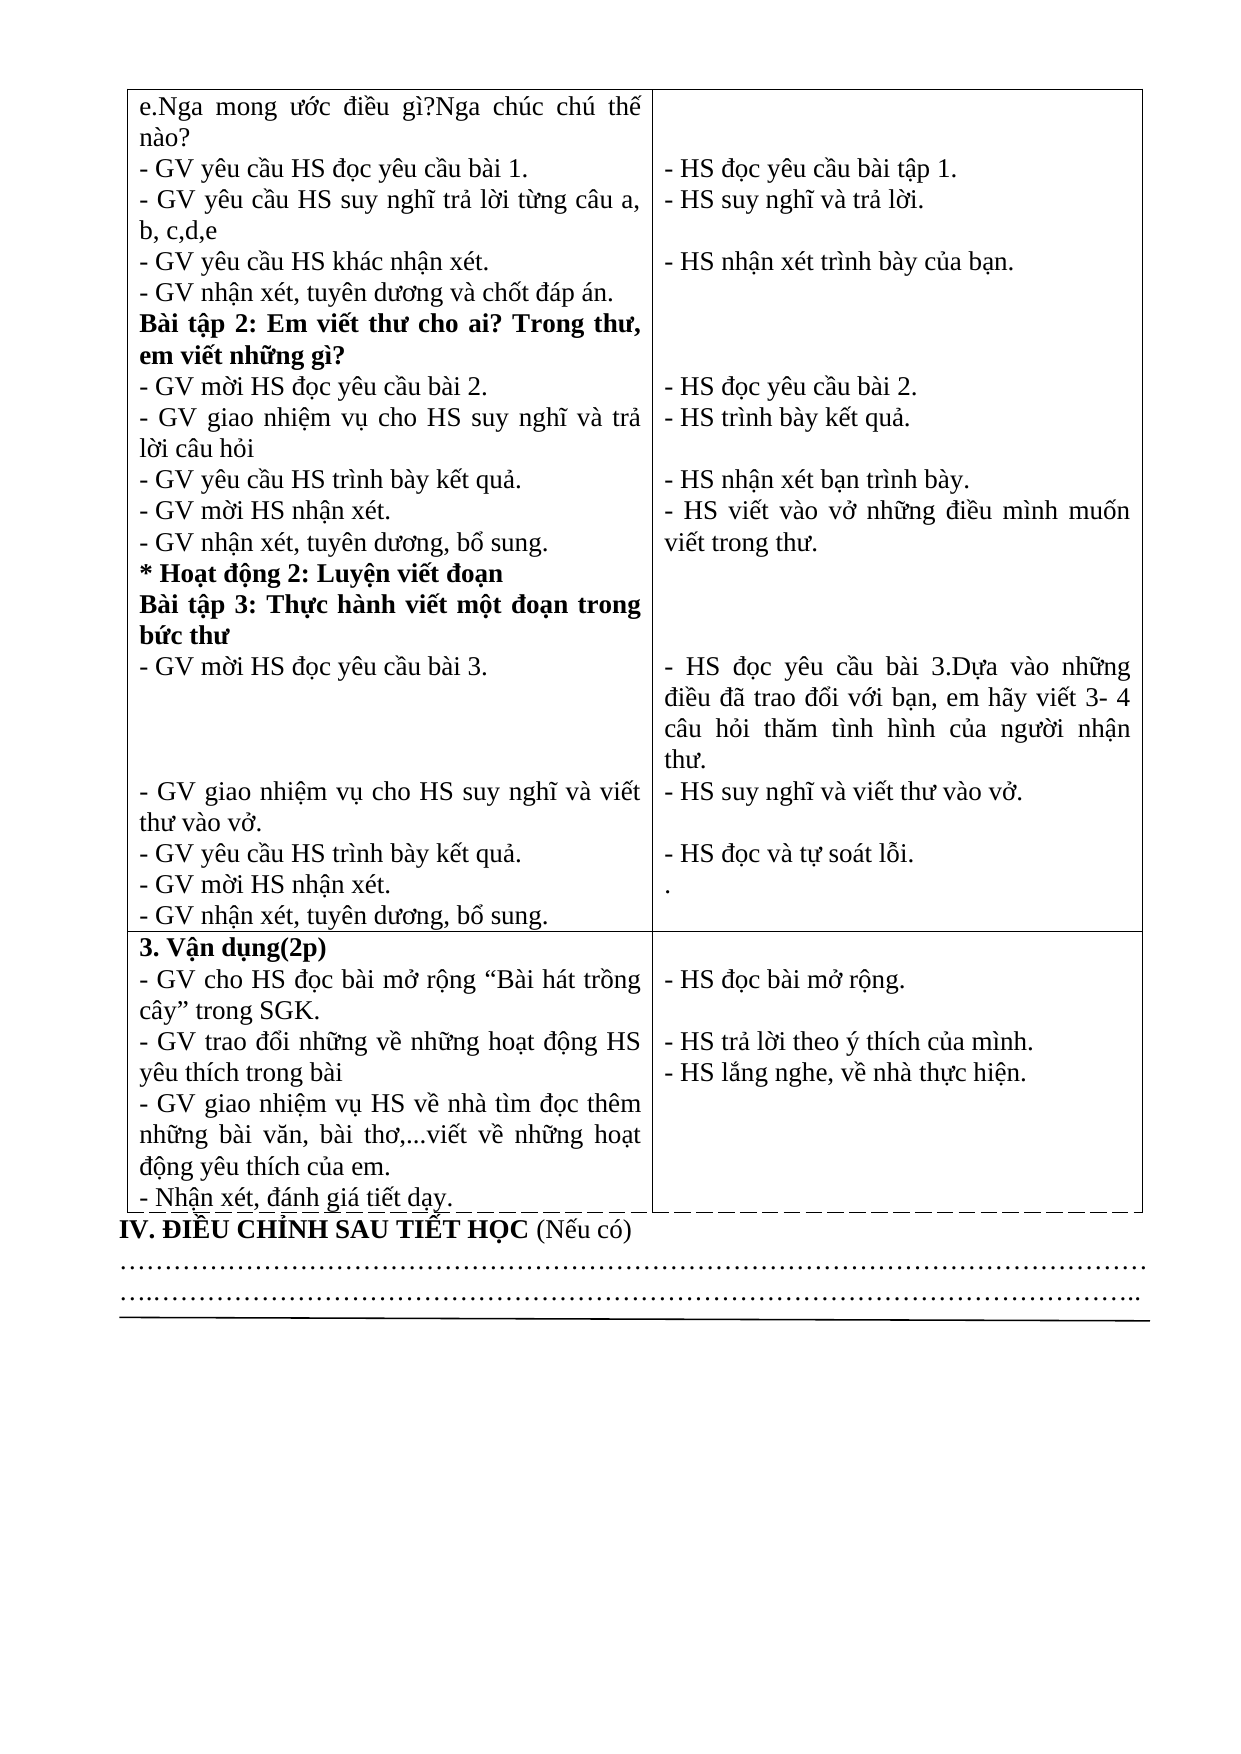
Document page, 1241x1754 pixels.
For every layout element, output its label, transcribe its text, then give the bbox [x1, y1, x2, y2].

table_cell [128, 90, 652, 931]
text IV. ĐIỀU CHỈNH SAU TIẾT HỌC (Nếu có) [118, 1213, 1152, 1244]
table_cell - HS đọc bài mở rộng. - HS trả lời theo ý thích của mình. - HS lắng nghe, về nhà thực hiện. [653, 932, 1142, 1212]
table_cell 3. Vận dụng(2p) - GV cho HS đọc bài mở rộng “Bài hát trồng cây” trong SGK. - GV trao đổi những về những hoạt động HS yêu thích trong bài - GV giao nhiệm vụ HS về nhà tìm đọc thêm những bài văn, bài thơ,...viết về những hoạt động yêu thích của em. - Nhận xét, đánh giá tiết dạy. [128, 932, 652, 1212]
text …………………………………………………………………………………………………… [118, 1244, 1152, 1275]
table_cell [653, 90, 1142, 931]
text ….……………………………………………………………………………………………….. [118, 1275, 1152, 1306]
